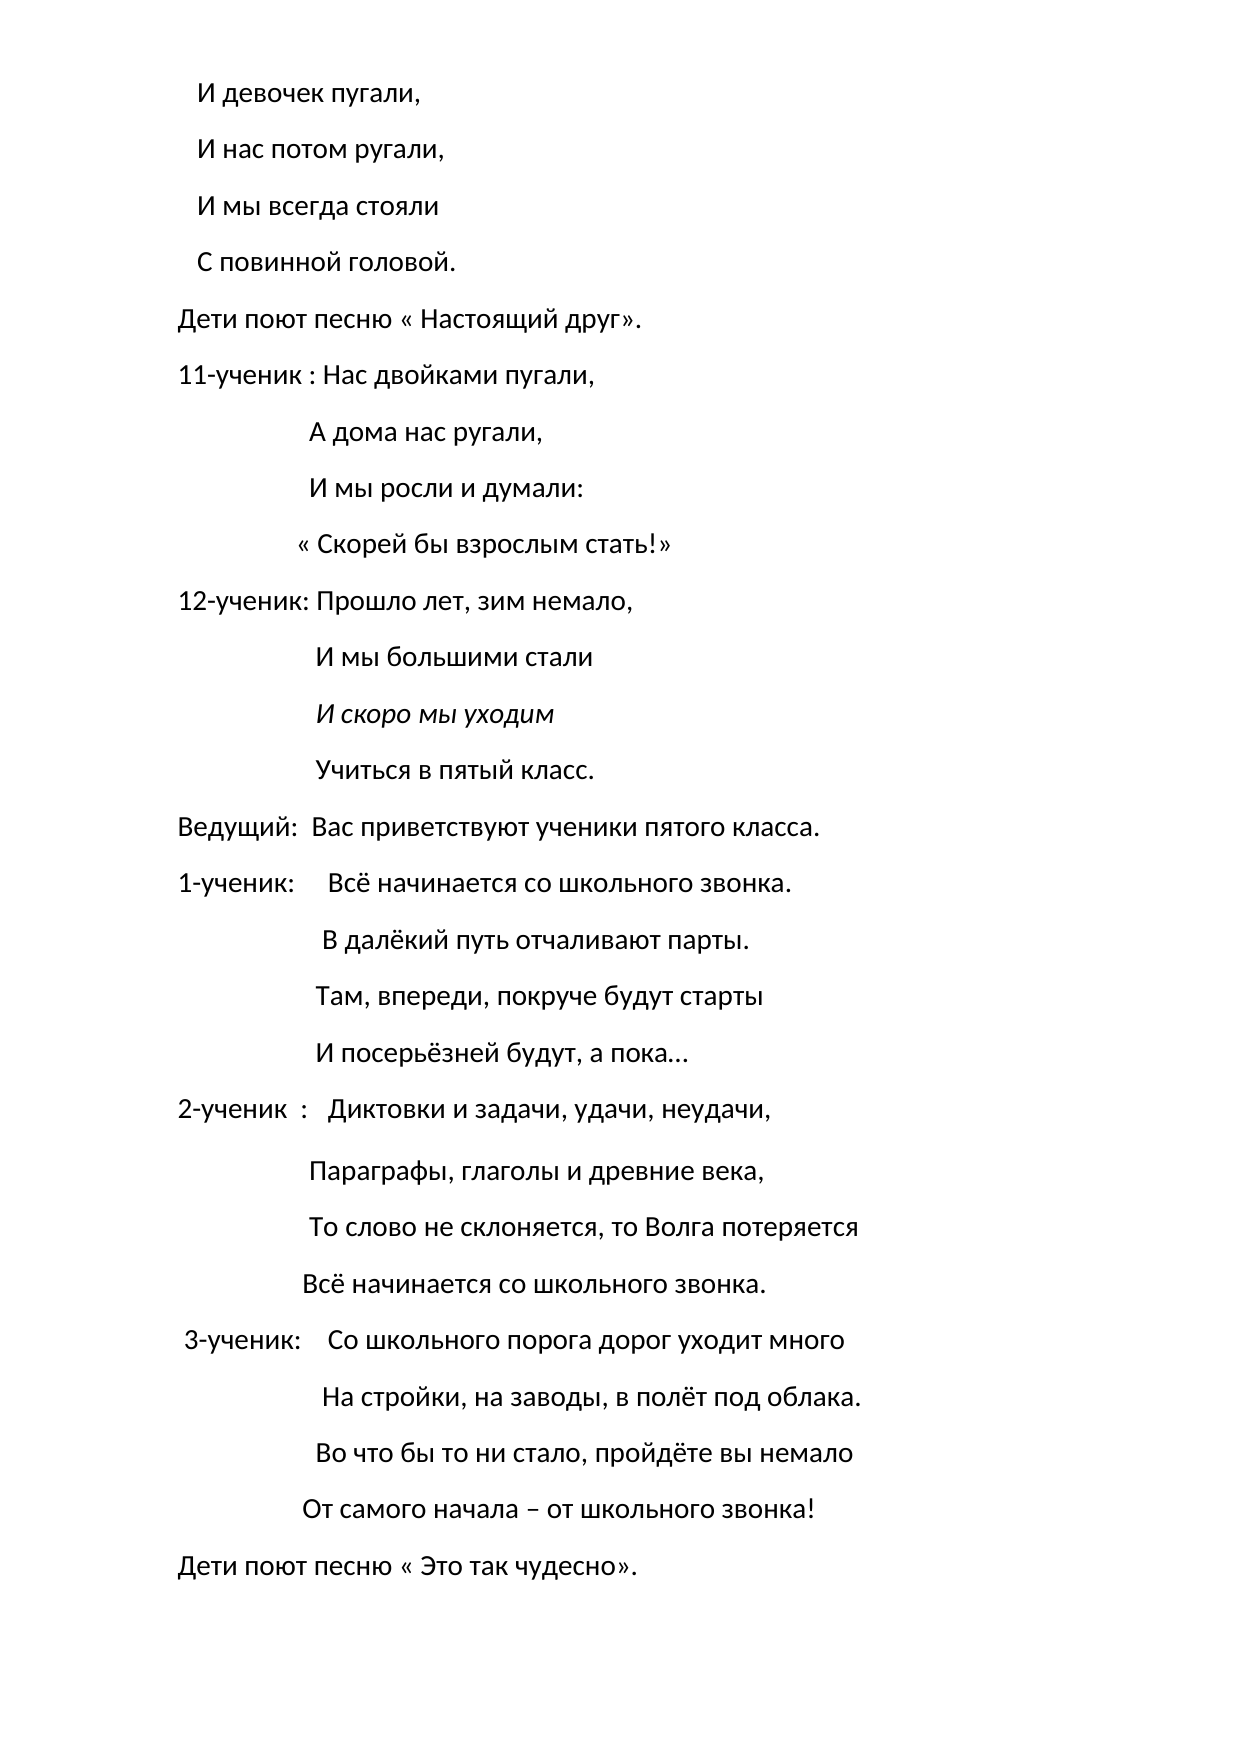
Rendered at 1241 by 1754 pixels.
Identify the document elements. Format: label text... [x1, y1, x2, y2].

text 12-ученик: Прошло лет, зим немало, [177, 582, 1152, 618]
text И девочек пугали, [177, 74, 1152, 109]
text И мы росли и думали: [177, 469, 1152, 505]
text А дома нас ругали, [177, 413, 1152, 448]
text На стройки, на заводы, в полёт под облака. [177, 1378, 1152, 1413]
text « Скорей бы взрослым стать!» [177, 526, 1152, 561]
text Параграфы, глаголы и древние века, [177, 1152, 1152, 1187]
text И нас потом ругали, [177, 130, 1152, 166]
text 11-ученик : Нас двойками пугали, [177, 356, 1152, 392]
text 3-ученик: Со школьного порога дорог уходит много [177, 1321, 1152, 1357]
text Дети поют песню « Это так чудесно». [177, 1547, 1152, 1583]
text И мы большими стали [177, 638, 1152, 674]
text Дети поют песню « Настоящий друг». [177, 300, 1152, 335]
text Там, впереди, покруче будут старты [177, 977, 1152, 1013]
text Ведущий: Вас приветствуют ученики пятого класса. [177, 808, 1152, 843]
text 1-ученик: Всё начинается со школьного звонка. [177, 864, 1152, 900]
text Во что бы то ни стало, пройдёте вы немало [177, 1434, 1152, 1470]
text И мы всегда стояли [177, 187, 1152, 222]
text И скоро мы уходим [177, 695, 1152, 731]
text Учиться в пятый класс. [177, 751, 1152, 787]
text То слово не склоняется, то Волга потеряется [177, 1208, 1152, 1244]
text 2-ученик : Диктовки и задачи, удачи, неудачи, [177, 1090, 1152, 1126]
text Всё начинается со школьного звонка. [177, 1265, 1152, 1300]
text И посерьёзней будут, а пока… [177, 1034, 1152, 1069]
text В далёкий путь отчаливают парты. [177, 921, 1152, 956]
text От самого начала – от школьного звонка! [177, 1491, 1152, 1526]
text С повинной головой. [177, 243, 1152, 279]
